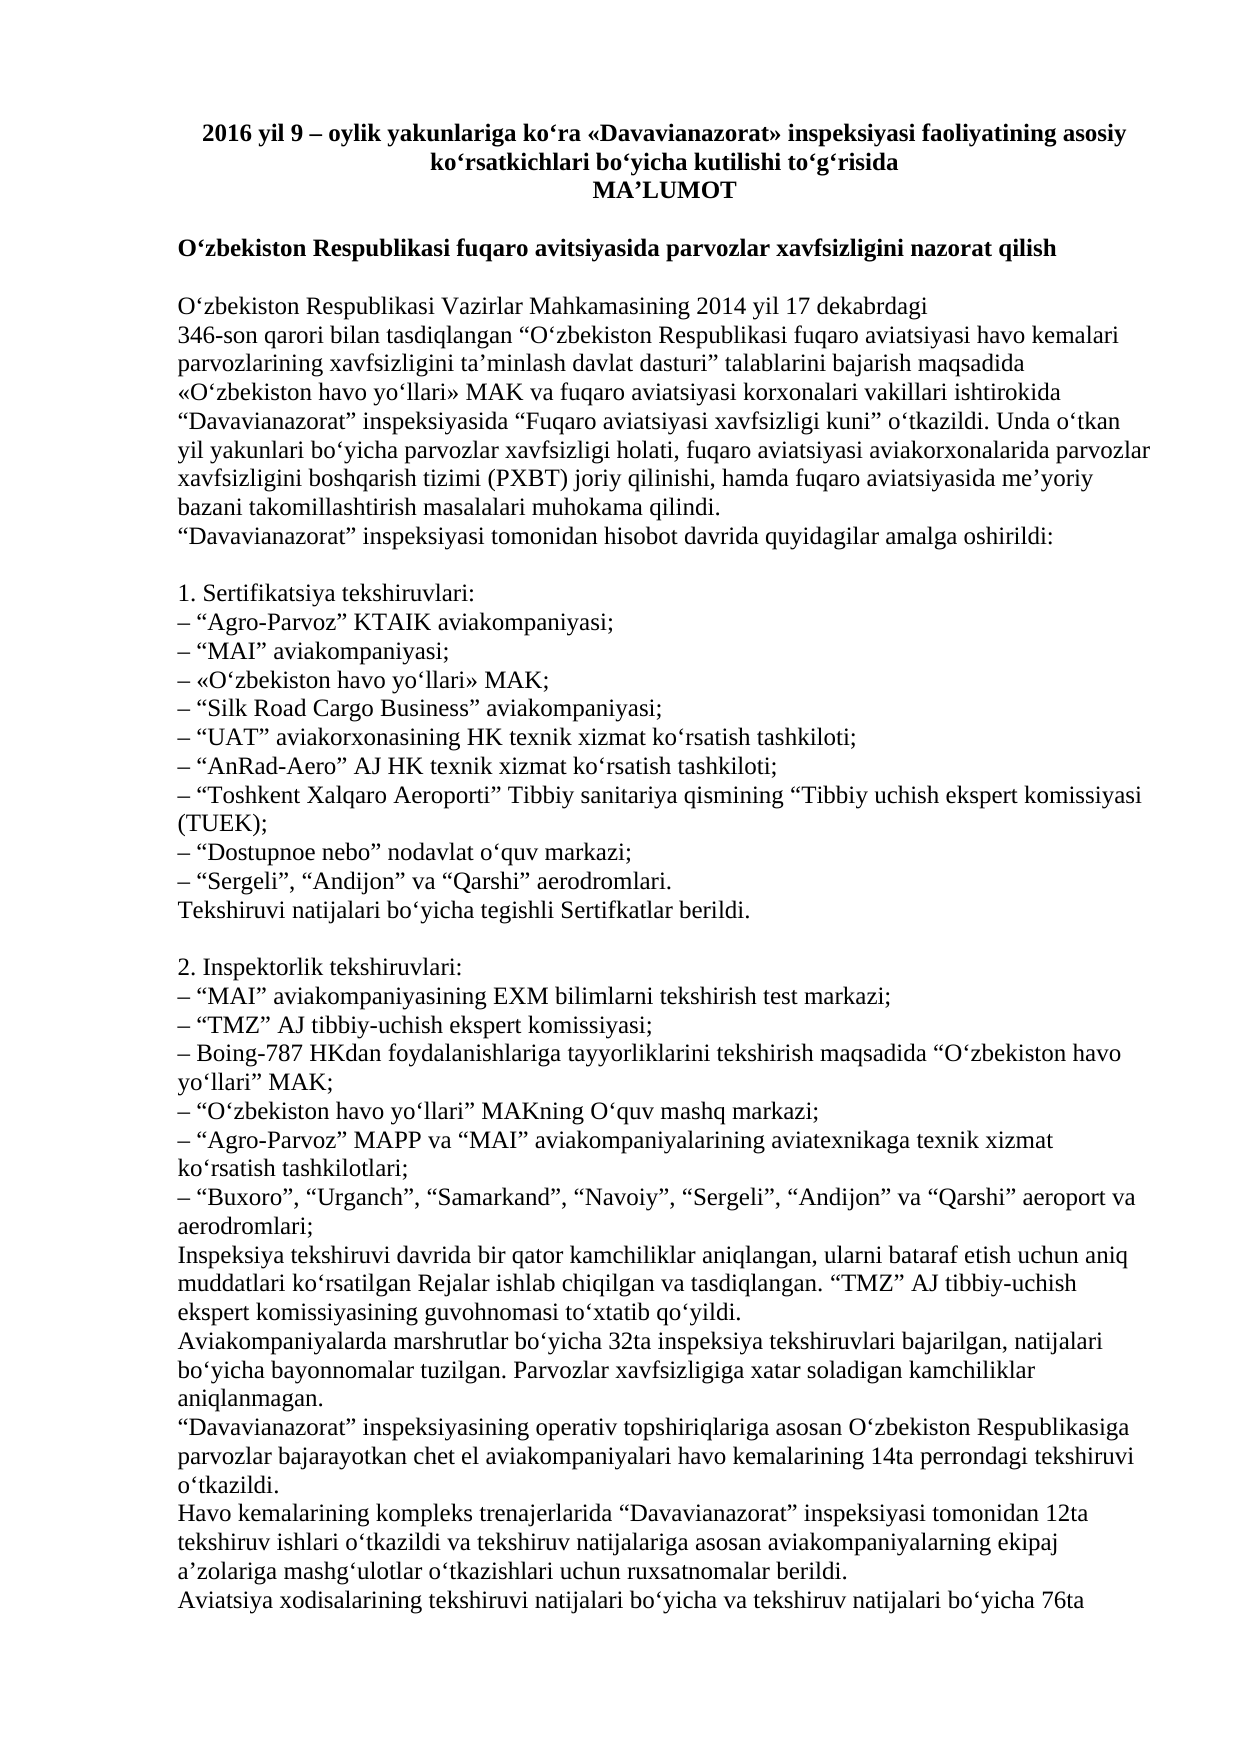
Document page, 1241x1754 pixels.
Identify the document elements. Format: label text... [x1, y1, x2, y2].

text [177, 291, 1152, 1613]
text 2016 yil 9 – oylik yakunlariga ko‘ra «Davavianazorat» inspeksiyasi faoliyatining asosiy ko‘rsatkichlari bo‘yicha kutilishi to‘g‘risida MA’LUMOT [177, 118, 1152, 204]
text O‘zbekiston Respublikasi fuqaro avitsiyasida parvozlar xavfsizligini nazorat qilish [177, 204, 1152, 262]
